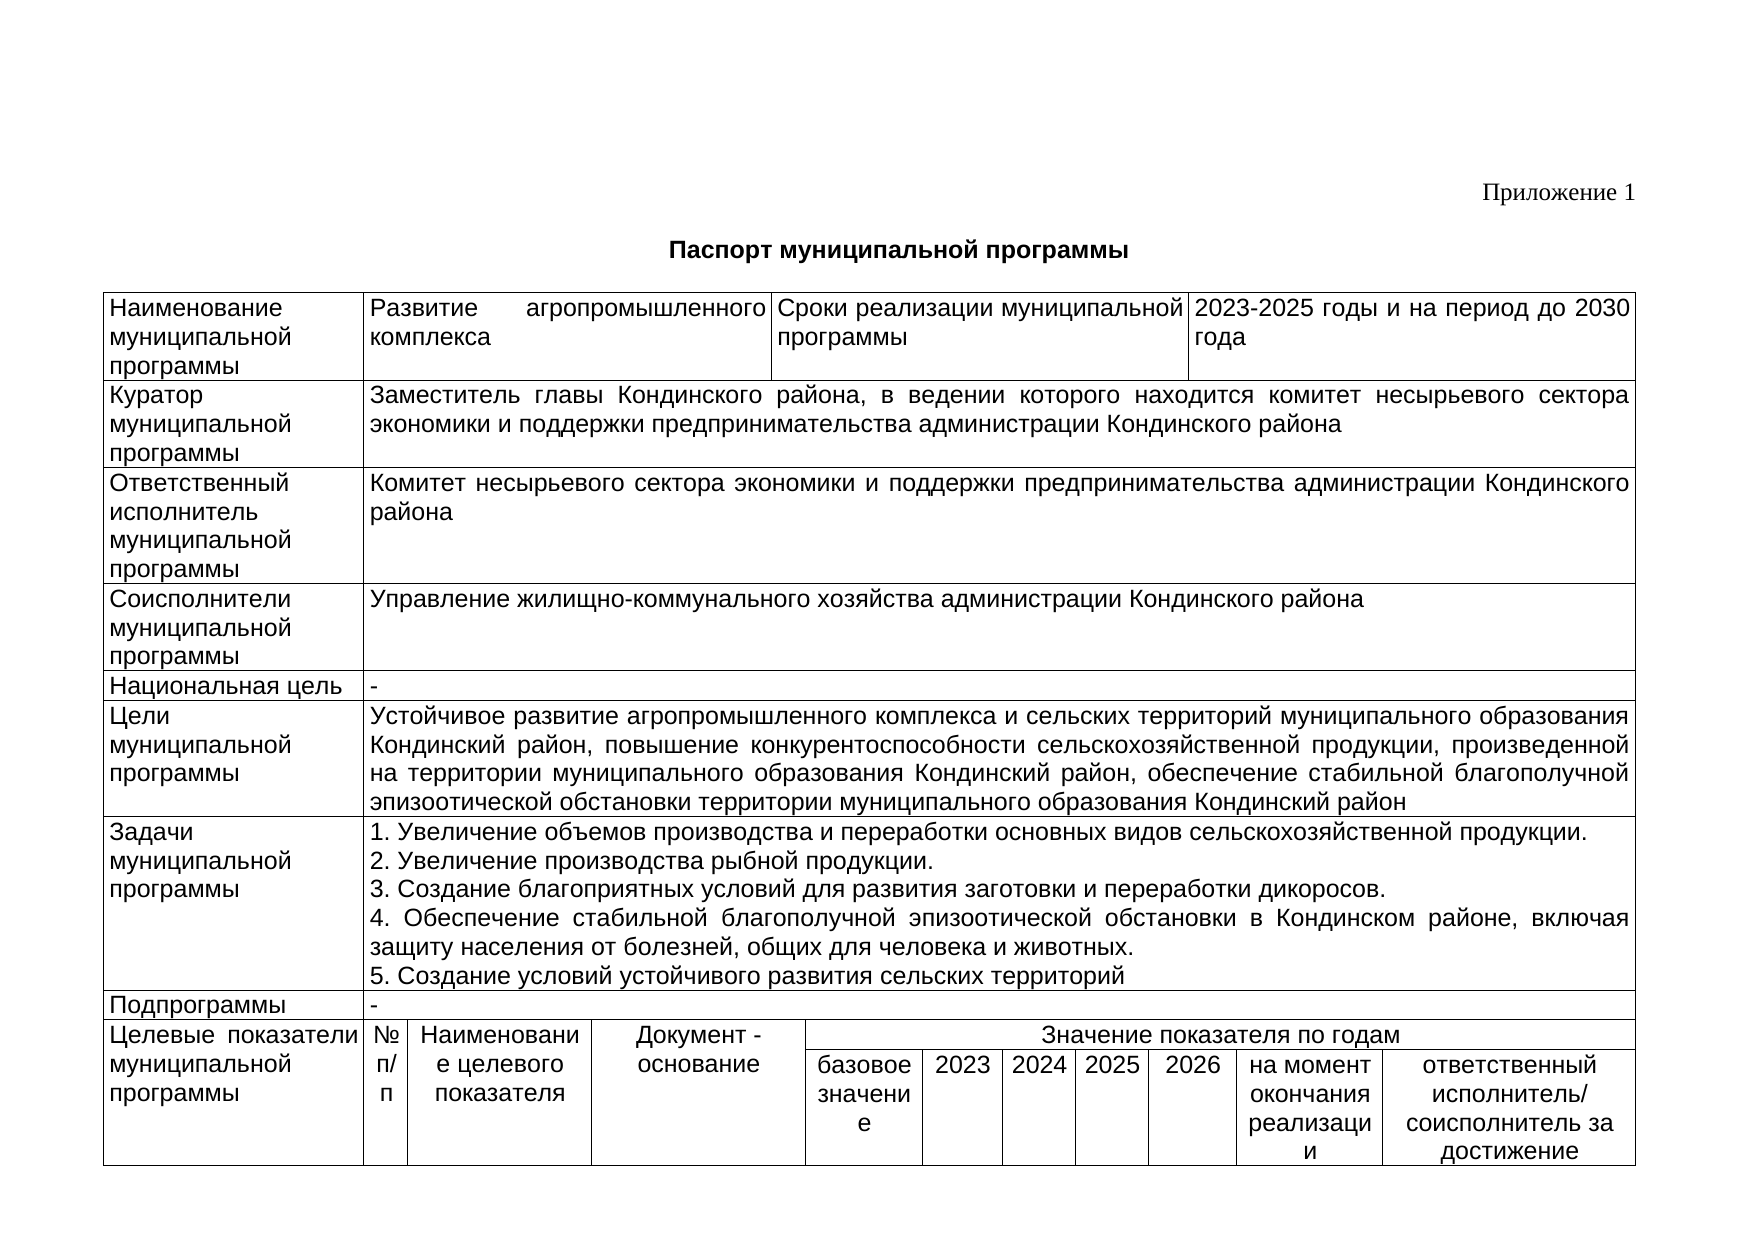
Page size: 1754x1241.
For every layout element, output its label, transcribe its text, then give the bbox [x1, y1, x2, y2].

table_header Наименование муниципальной программы [104, 293, 363, 379]
table_cell Задачи муниципальной программы [104, 817, 363, 989]
table_cell - [364, 671, 1635, 700]
table_cell Целевые показатели муниципальной программы [104, 1020, 363, 1165]
table_cell Ответственный исполнитель муниципальной программы [104, 468, 363, 583]
table_cell 2026 [1149, 1050, 1236, 1165]
table_cell Цели муниципальной программы [104, 701, 363, 816]
table_cell № п/п [364, 1020, 407, 1165]
table_header 2023-2025 годы и на период до 2030 года [1189, 293, 1635, 379]
table_cell Наименование целевого показателя [408, 1020, 591, 1165]
table_cell Заместитель главы Кондинского района, в ведении которого находится комитет несырьевого сектора экономики и поддержки предпринимательства администрации Кондинского района [364, 381, 1635, 467]
text Приложение 1 [1166, 177, 1636, 206]
table_cell Устойчивое развитие агропромышленного комплекса и сельских территорий муниципального образования Кондинский район, повышение конкурентоспособности сельскохозяйственной продукции, произведенной на территории муниципального образования Кондинский район, обеспечение стабильной благополучной эпизоотической обстановки территории муниципального образования Кондинский район [364, 701, 1635, 816]
table_cell - [364, 991, 1635, 1019]
table_cell Управление жилищно-коммунального хозяйства администрации Кондинского района [364, 584, 1635, 670]
table_cell Подпрограммы [104, 991, 363, 1019]
text Паспорт муниципальной программы [103, 235, 1636, 263]
table_cell Соисполнители муниципальной программы [104, 584, 363, 670]
table_cell Комитет несырьевого сектора экономики и поддержки предпринимательства администрации Кондинского района [364, 468, 1635, 583]
table_cell 2025 [1076, 1050, 1148, 1165]
table_cell базовое значение [806, 1050, 922, 1165]
table_cell Куратор муниципальной программы [104, 381, 363, 467]
table_cell 1. Увеличение объемов производства и переработки основных видов сельскохозяйственной продукции. 2. Увеличение производства рыбной продукции. 3. Создание благоприятных условий для развития заготовки и переработки дикоросов. 4. Обеспечение стабильной благополучной эпизоотической обстановки в Кондинском районе, включая защиту населения от болезней, общих для человека и животных. 5. Создание условий устойчивого развития сельских территорий [364, 817, 1635, 989]
table_cell 2023 [923, 1050, 1002, 1165]
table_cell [1383, 1050, 1635, 1165]
table_cell Национальная цель [104, 671, 363, 700]
table_header Развитие агропромышленного комплекса [364, 293, 771, 379]
table_cell 2024 [1003, 1050, 1075, 1165]
table_cell Значение показателя по годам [806, 1020, 1635, 1049]
table_header Сроки реализации муниципальной программы [772, 293, 1188, 379]
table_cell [1237, 1050, 1382, 1165]
table_cell Документ - основание [592, 1020, 805, 1165]
